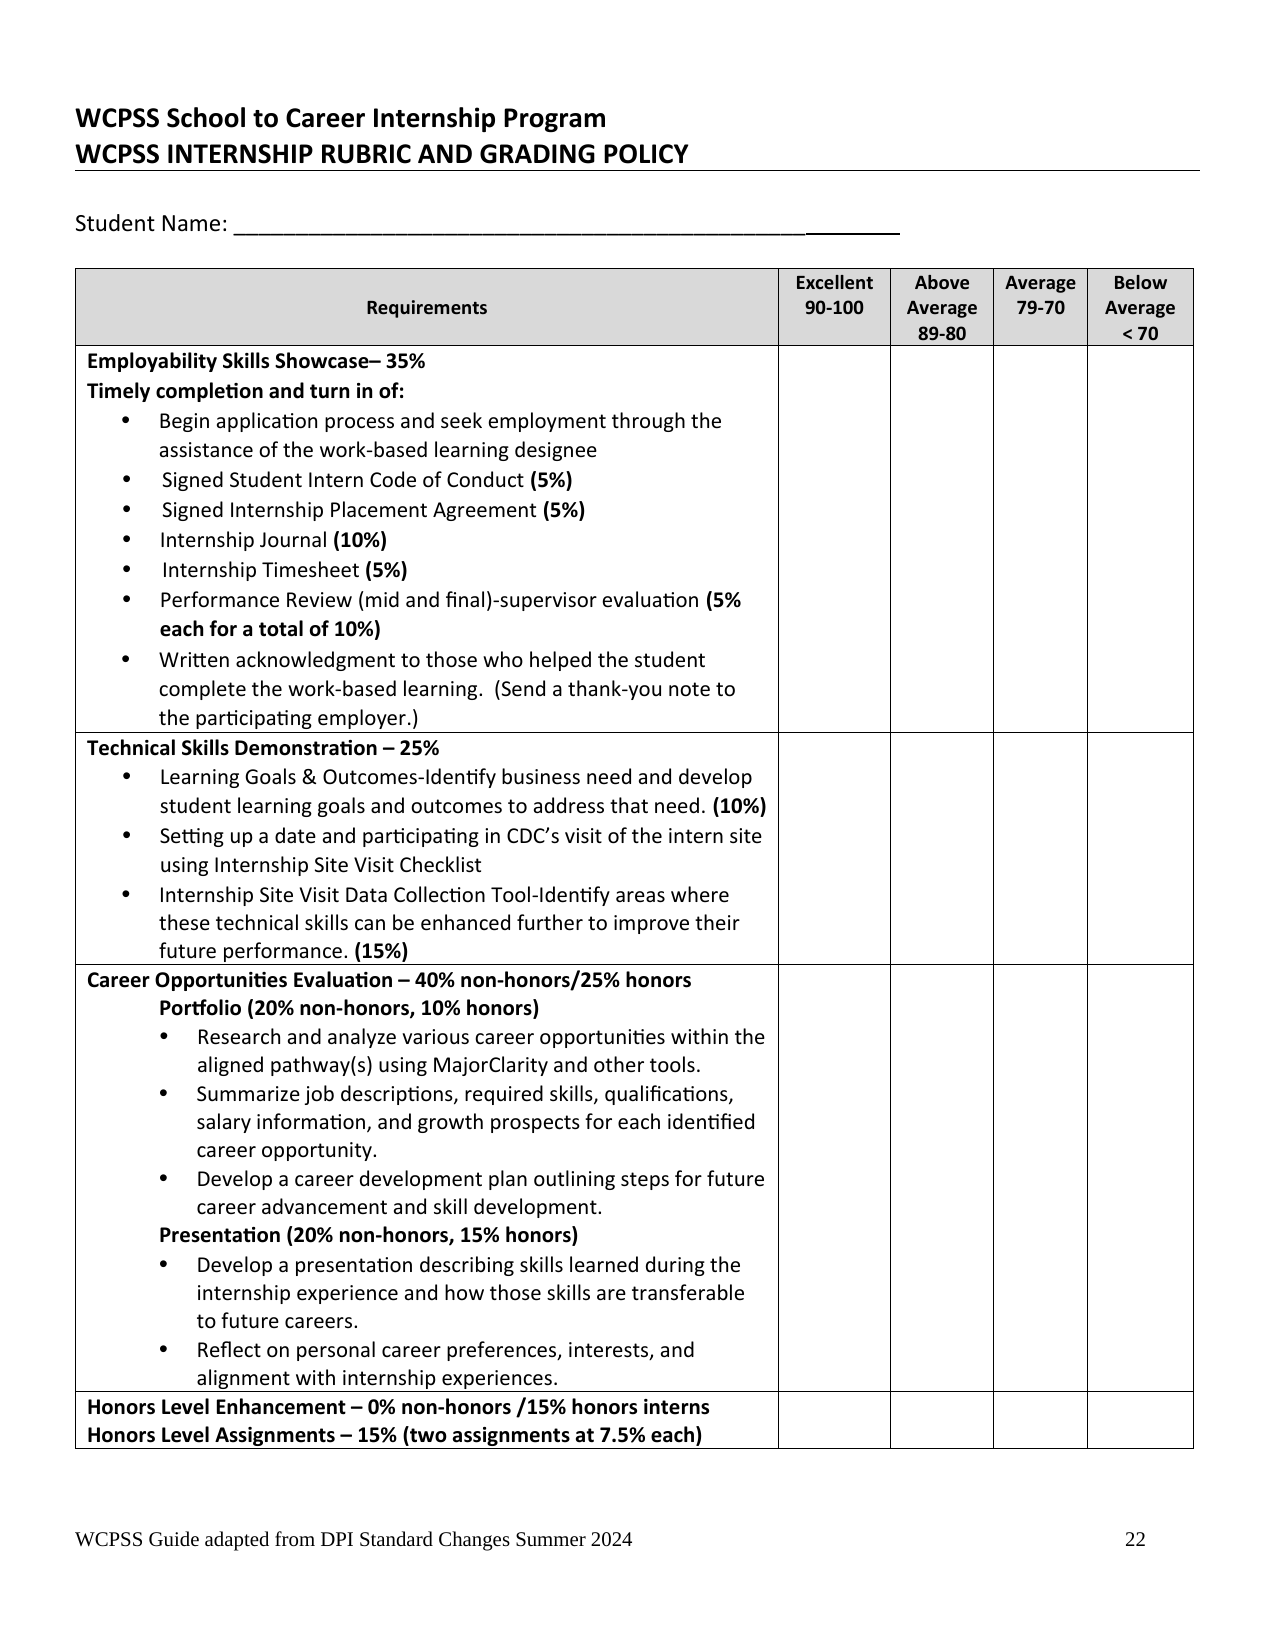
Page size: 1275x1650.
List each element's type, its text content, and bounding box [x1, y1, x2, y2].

table_header Excellent 90-100 [779, 269, 890, 345]
table_cell [994, 733, 1087, 964]
text WCPSS School to Career Internship Program [75, 99, 1200, 135]
text WCPSS INTERNSHIP RUBRIC AND GRADING POLICY [75, 135, 1200, 170]
table_header Below Average < 70 [1088, 269, 1193, 345]
table_cell [1088, 965, 1193, 1391]
table_cell [779, 346, 890, 732]
text Student Name: ______________________________________________ [75, 207, 1200, 237]
table_cell [1088, 1392, 1193, 1448]
table_header Average 79-70 [994, 269, 1087, 345]
table_cell [891, 346, 993, 732]
table_cell [779, 965, 890, 1391]
table_cell [994, 346, 1087, 732]
table_cell [891, 1392, 993, 1448]
table_cell Honors Level Enhancement – 0% non-honors /15% honors interns Honors Level Assignments – 15% (two assignments at 7.5% each) [76, 1392, 778, 1448]
table_cell [891, 965, 993, 1391]
table_header Requirements [76, 269, 778, 345]
table_cell [779, 1392, 890, 1448]
table_cell Technical Skills Demonstration – 25% Learning Goals & Outcomes-Identify business need and develop student learning goals and outcomes to address that need. (10%) Setting up a date and participating in CDC’s visit of the intern site using Internship Site Visit Checklist Internship Site Visit Data Collection Tool-Identify areas where these technical skills can be enhanced further to improve their future performance. (15%) [76, 733, 778, 964]
table_cell Career Opportunities Evaluation – 40% non-honors/25% honors Portfolio (20% non-honors, 10% honors) Research and analyze various career opportunities within the aligned pathway(s) using MajorClarity and other tools. Summarize job descriptions, required skills, qualifications, salary information, and growth prospects for each identified career opportunity. Develop a career development plan outlining steps for future career advancement and skill development. Presentation (20% non-honors, 15% honors) Develop a presentation describing skills learned during the internship experience and how those skills are transferable to future careers. Reflect on personal career preferences, interests, and alignment with internship experiences. [76, 965, 778, 1391]
table_header Above Average 89-80 [891, 269, 993, 345]
table_cell [1088, 346, 1193, 732]
table_cell [891, 733, 993, 964]
table_cell [779, 733, 890, 964]
table_cell [1088, 733, 1193, 964]
table_cell [994, 965, 1087, 1391]
table_cell [994, 1392, 1087, 1448]
table_cell Employability Skills Showcase– 35% Timely completion and turn in of: Begin application process and seek employment through the assistance of the work-based learning designee Signed Student Intern Code of Conduct (5%) Signed Internship Placement Agreement (5%) Internship Journal (10%) Internship Timesheet (5%) Performance Review (mid and final)-supervisor evaluation (5% each for a total of 10%) Written acknowledgment to those who helped the student complete the work-based learning. (Send a thank-you note to the participating employer.) [76, 346, 778, 732]
